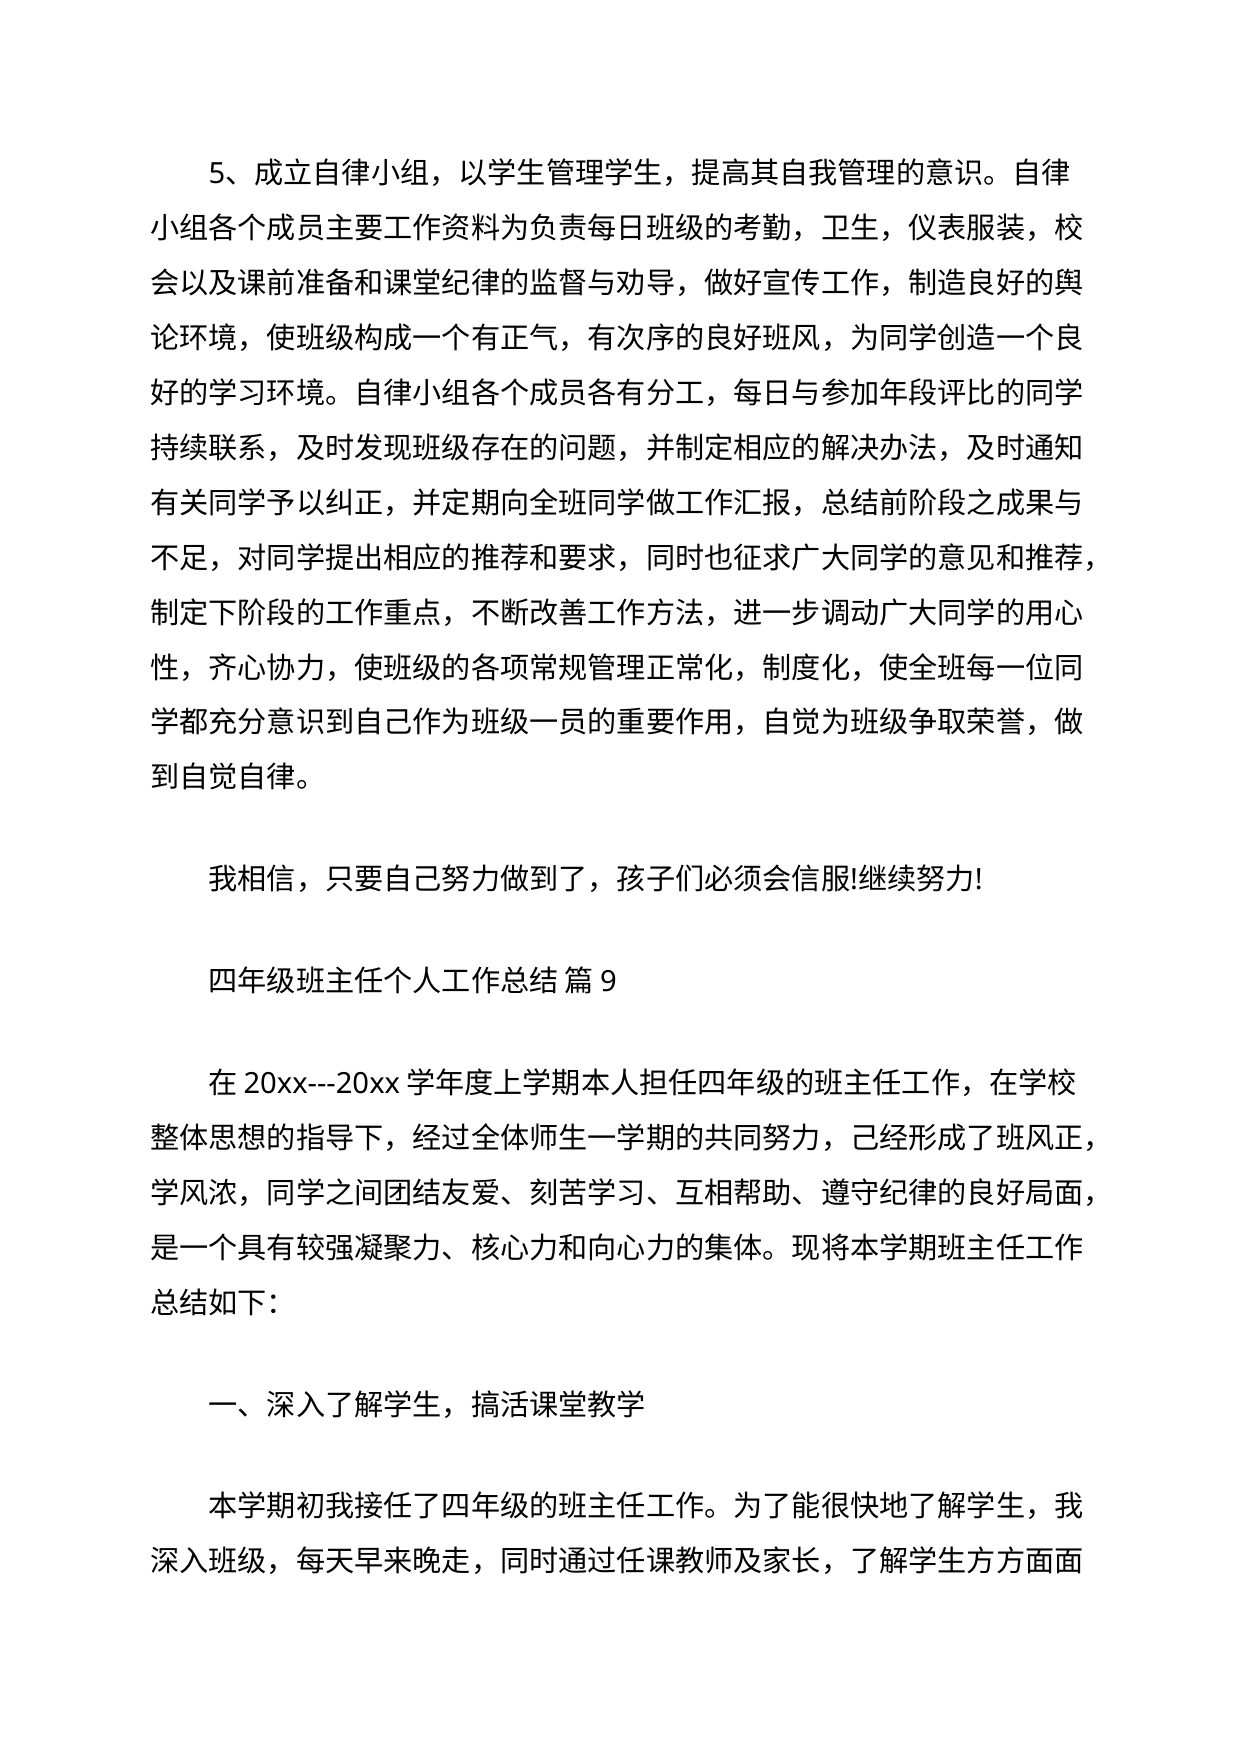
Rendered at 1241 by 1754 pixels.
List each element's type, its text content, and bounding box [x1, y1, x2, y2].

text 5、成立自律小组，以学生管理学生，提高其自我管理的意识。自律小组各个成员主要工作资料为负责每日班级的考勤，卫生，仪表服装，校会以及课前准备和课堂纪律的监督与劝导，做好宣传工作，制造良好的舆论环境，使班级构成一个有正气，有次序的良好班风，为同学创造一个良好的学习环境。自律小组各个成员各有分工，每日与参加年段评比的同学持续联系，及时发现班级存在的问题，并制定相应的解决办法，及时通知有关同学予以纠正，并定期向全班同学做工作汇报，总结前阶段之成果与不足，对同学提出相应的推荐和要求，同时也征求广大同学的意见和推荐，制定下阶段的工作重点，不断改善工作方法，进一步调动广大同学的用心性，齐心协力，使班级的各项常规管理正常化，制度化，使全班每一位同学都充分意识到自己作为班级一员的重要作用，自觉为班级争取荣誉，做到自觉自律。 [150, 150, 1090, 796]
text 我相信，只要自己努力做到了，孩子们必须会信服!继续努力! [150, 856, 1090, 898]
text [150, 1483, 1090, 1580]
text 四年级班主任个人工作总结 篇9 [150, 958, 1090, 1000]
text 在20xx---20xx学年度上学期本人担任四年级的班主任工作，在学校整体思想的指导下，经过全体师生一学期的共同努力，己经形成了班风正，学风浓，同学之间团结友爱、刻苦学习、互相帮助、遵守纪律的良好局面，是一个具有较强凝聚力、核心力和向心力的集体。现将本学期班主任工作总结如下： [150, 1060, 1090, 1322]
text 一、深入了解学生，搞活课堂教学 [150, 1381, 1090, 1423]
